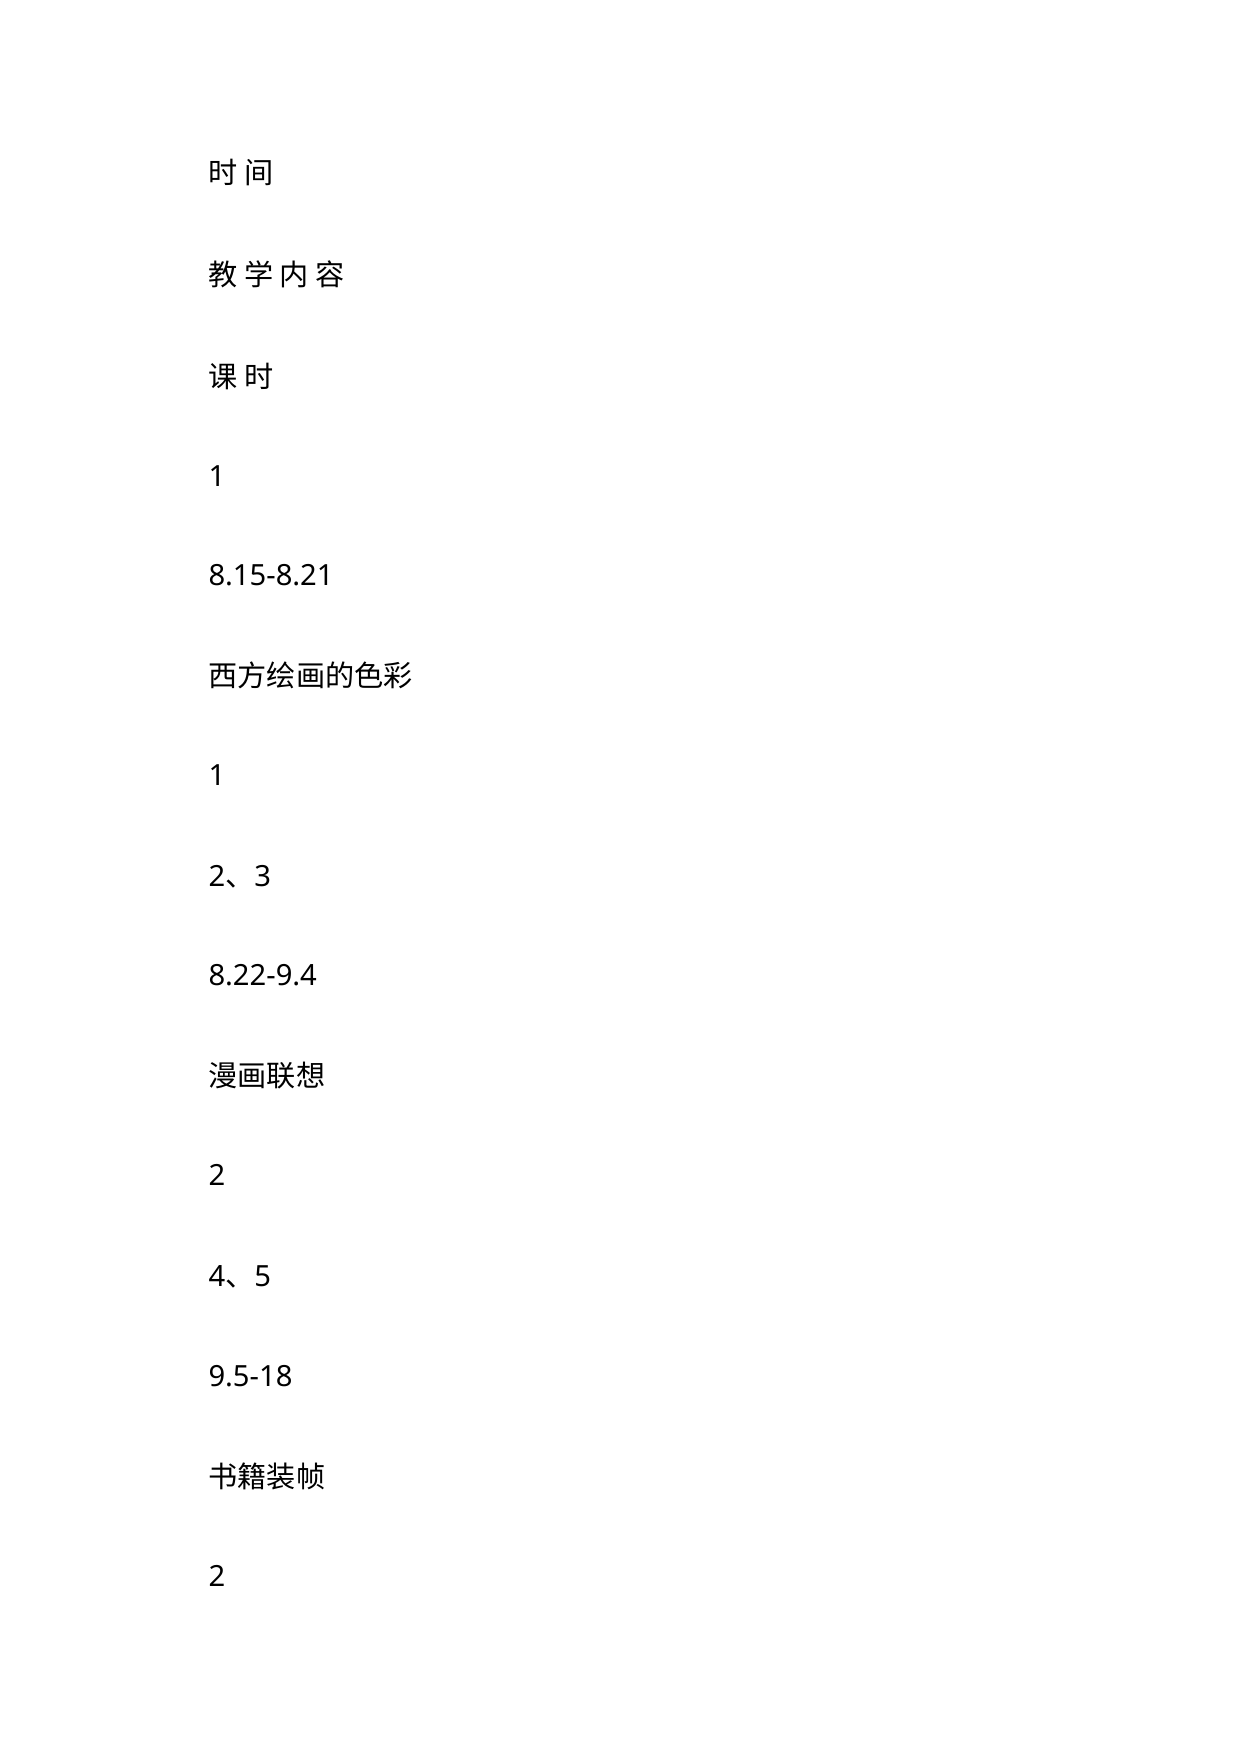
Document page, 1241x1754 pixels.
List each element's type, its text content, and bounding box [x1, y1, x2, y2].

text 教 学 内 容 [150, 252, 1090, 294]
text 8.22-9.4 [150, 954, 1090, 994]
text 1 [150, 754, 1090, 794]
text 2、3 [150, 852, 1090, 895]
text 漫画联想 [150, 1053, 1090, 1095]
text 2 [150, 1555, 1090, 1595]
text 课 时 [150, 353, 1090, 396]
text 2 [150, 1154, 1090, 1194]
text 1 [150, 455, 1090, 495]
text 4、5 [150, 1253, 1090, 1295]
text 8.15-8.21 [150, 554, 1090, 593]
text 9.5-18 [150, 1355, 1090, 1395]
text 书籍装帧 [150, 1453, 1090, 1496]
text 西方绘画的色彩 [150, 652, 1090, 694]
text 时 间 [150, 150, 1090, 192]
